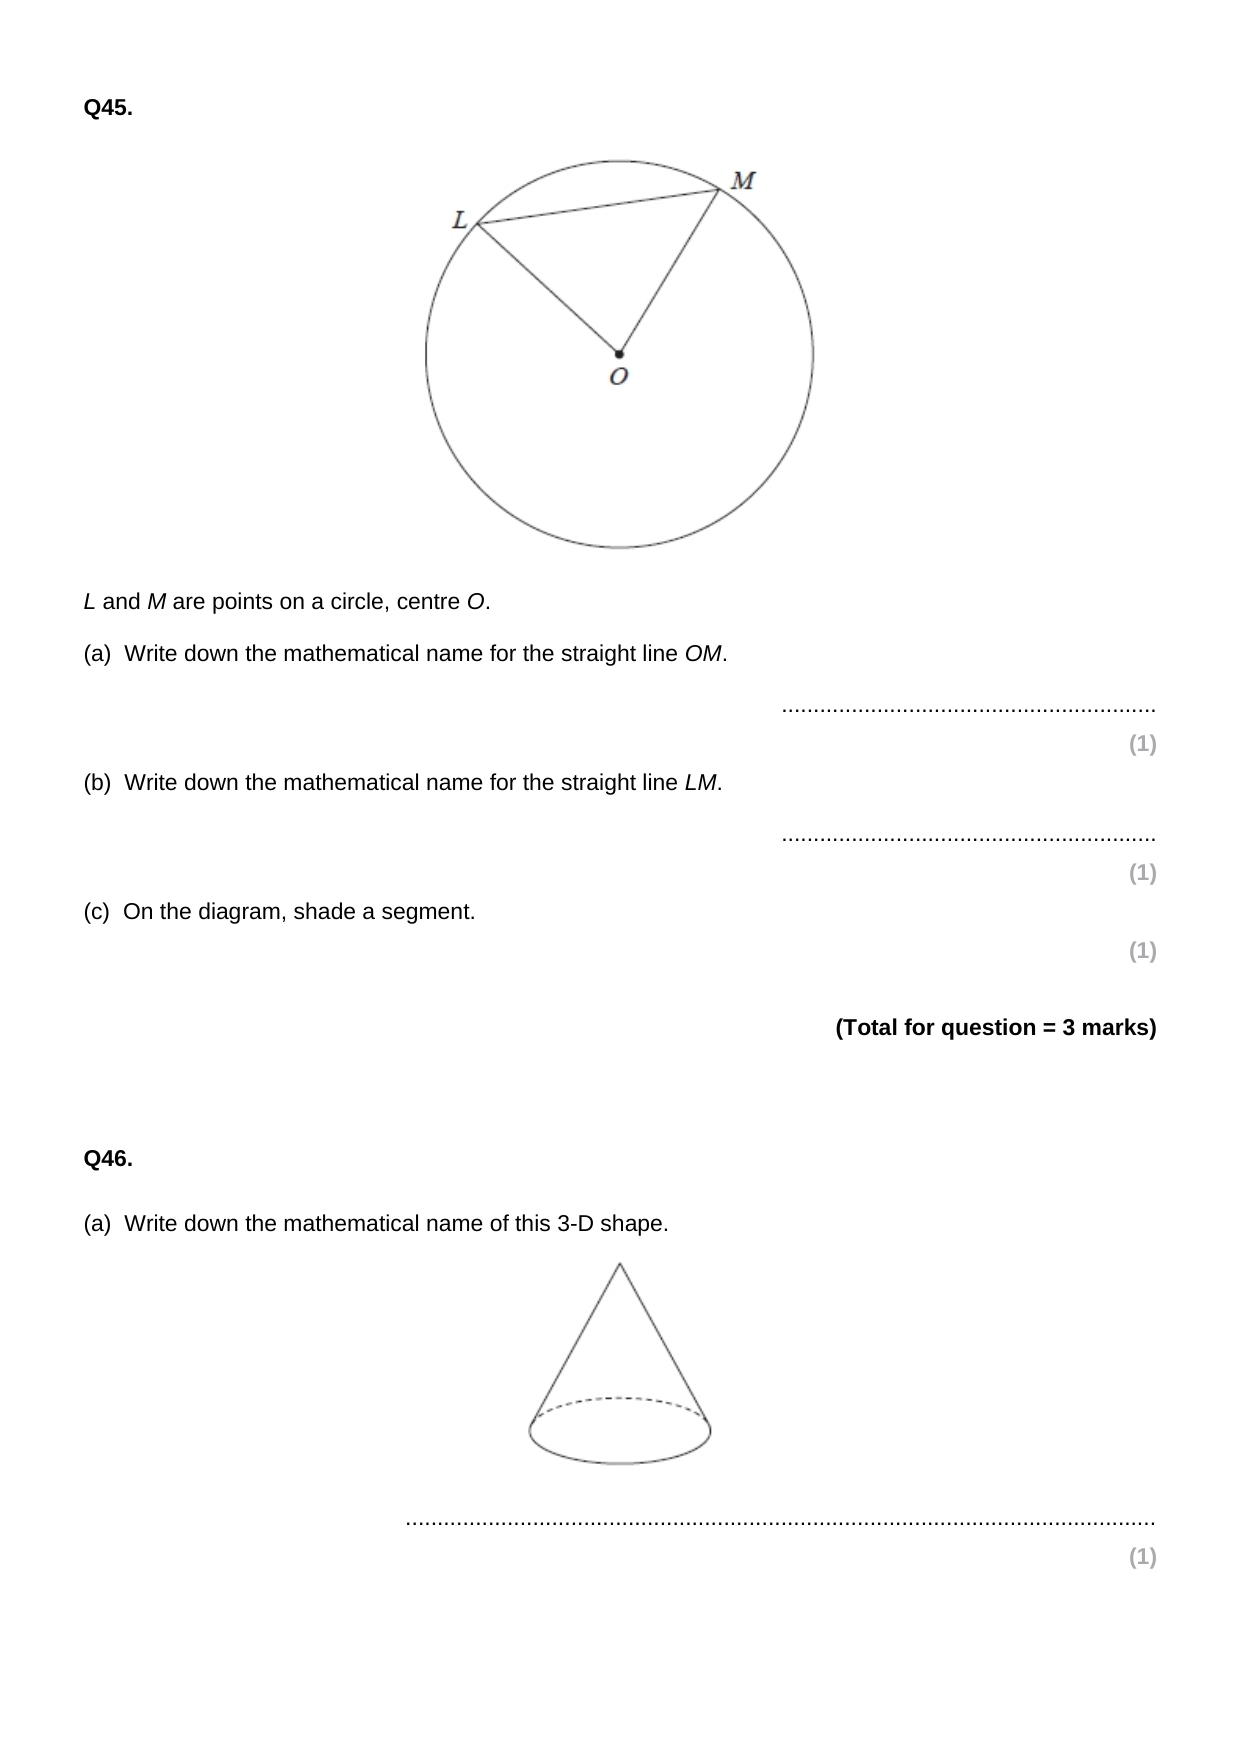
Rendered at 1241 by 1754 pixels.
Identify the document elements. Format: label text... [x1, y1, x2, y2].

text ...................................................................................................................... [83, 1504, 1157, 1530]
text (c) On the diagram, shade a segment. [83, 898, 1157, 924]
text Q45. [83, 94, 1157, 146]
text Q46. [83, 1145, 1157, 1197]
text ........................................................... [83, 691, 1157, 717]
text (1) [83, 859, 1157, 885]
text (1) [83, 937, 1157, 963]
text (a) Write down the mathematical name of this 3-D shape. [83, 1210, 1157, 1236]
text (1) [83, 1543, 1157, 1569]
picture [424, 158, 816, 551]
text ........................................................... [83, 820, 1157, 846]
text (1) [83, 730, 1157, 756]
picture [527, 1261, 713, 1467]
text (Total for question = 3 marks) [83, 1014, 1157, 1041]
text (b) Write down the mathematical name for the straight line LM. [83, 769, 1157, 795]
text L and M are points on a circle, centre O. [83, 588, 1157, 615]
text (a) Write down the mathematical name for the straight line OM. [83, 640, 1157, 666]
